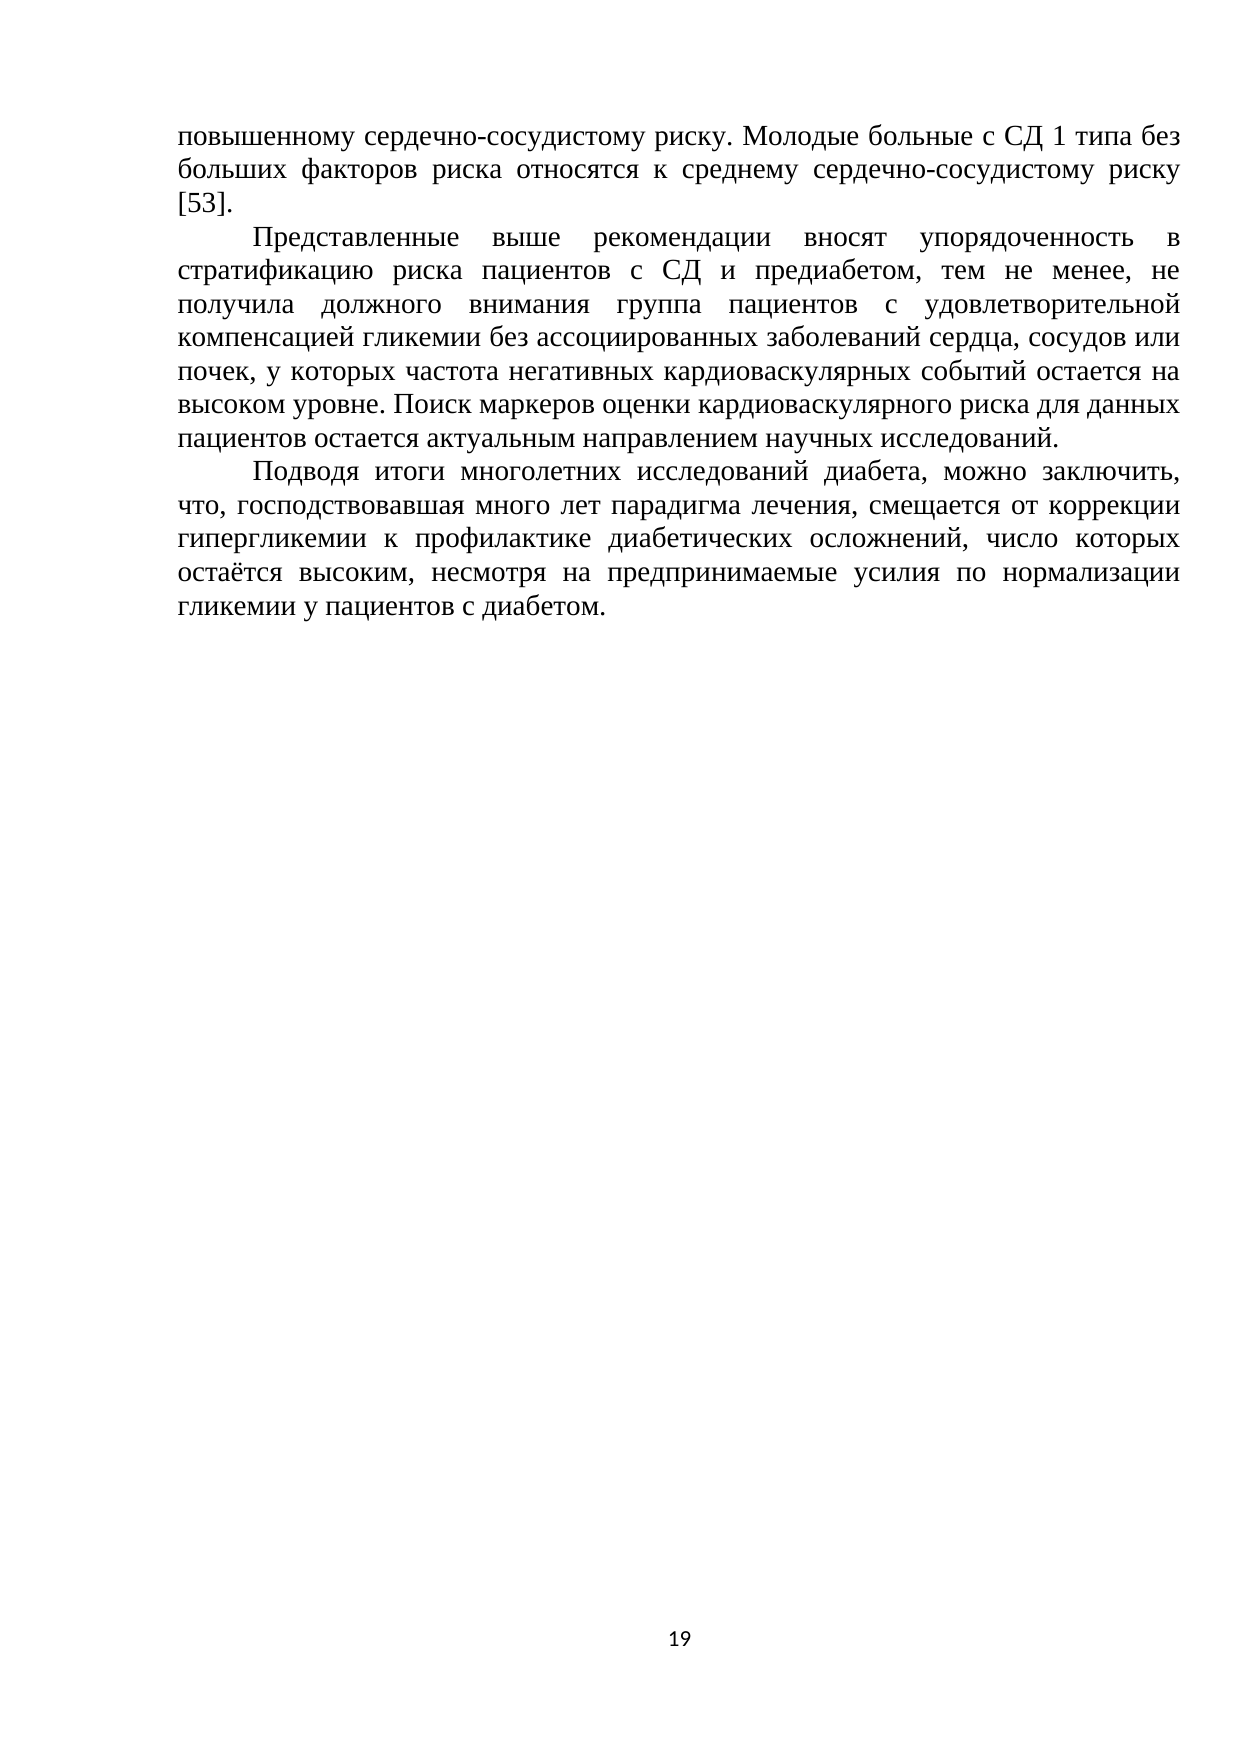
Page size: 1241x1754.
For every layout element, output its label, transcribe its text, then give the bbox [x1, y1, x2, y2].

text Представленные выше рекомендации вносят упорядоченность в стратификацию риска пациентов с СД и предиабетом, тем не менее, не получила должного внимания группа пациентов с удовлетворительной компенсацией гликемии без ассоциированных заболеваний сердца, сосудов или почек, у которых частота негативных кардиоваскулярных событий остается на высоком уровне. Поиск маркеров оценки кардиоваскулярного риска для данных пациентов остается актуальным направлением научных исследований. [177, 219, 1181, 453]
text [177, 118, 1181, 219]
text Подводя итоги многолетних исследований диабета, можно заключить, что, господствовавшая много лет парадигма лечения, смещается от коррекции гипергликемии к профилактике диабетических осложнений, число которых остаётся высоким, несмотря на предпринимаемые усилия по нормализации гликемии у пациентов с диабетом. [177, 453, 1181, 621]
